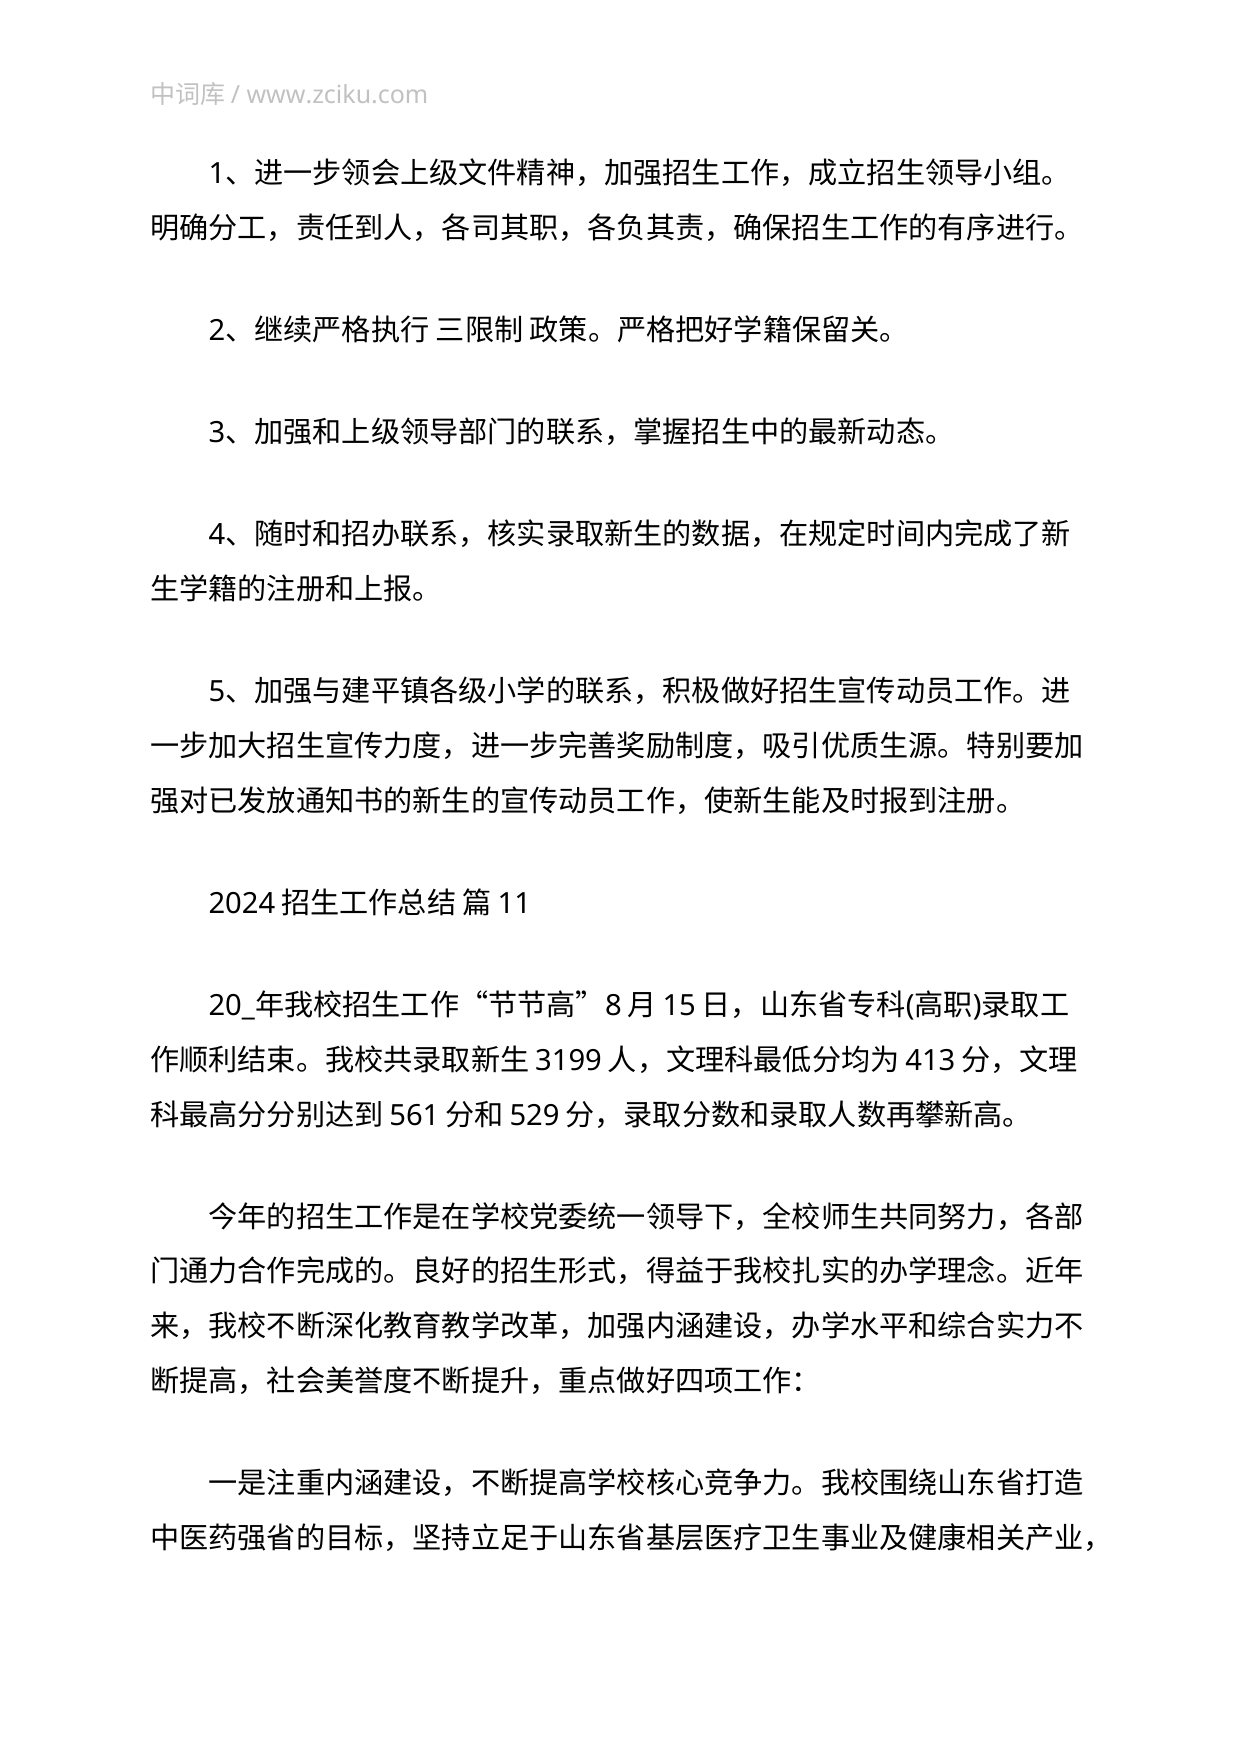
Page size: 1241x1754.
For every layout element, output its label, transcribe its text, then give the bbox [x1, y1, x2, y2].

text 今年的招生工作是在学校党委统一领导下，全校师生共同努力，各部门通力合作完成的。良好的招生形式，得益于我校扎实的办学理念。近年来，我校不断深化教育教学改革，加强内涵建设，办学水平和综合实力不断提高，社会美誉度不断提升，重点做好四项工作： [150, 1193, 1090, 1400]
text 2、继续严格执行 三限制 政策。严格把好学籍保留关。 [150, 307, 1090, 349]
text 3、加强和上级领导部门的联系，掌握招生中的最新动态。 [150, 409, 1090, 451]
text 4、随时和招办联系，核实录取新生的数据，在规定时间内完成了新生学籍的注册和上报。 [150, 511, 1090, 608]
text 1、进一步领会上级文件精神，加强招生工作，成立招生领导小组。明确分工，责任到人，各司其职，各负其责，确保招生工作的有序进行。 [150, 150, 1090, 247]
text 2024招生工作总结 篇11 [150, 879, 1090, 922]
text 20_年我校招生工作“节节高”8月15日，山东省专科(高职)录取工作顺利结束。我校共录取新生3199人，文理科最低分均为413分，文理科最高分分别达到561分和529分，录取分数和录取人数再攀新高。 [150, 981, 1090, 1133]
text 5、加强与建平镇各级小学的联系，积极做好招生宣传动员工作。进一步加大招生宣传力度，进一步完善奖励制度，吸引优质生源。特别要加强对已发放通知书的新生的宣传动员工作，使新生能及时报到注册。 [150, 667, 1090, 820]
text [150, 1459, 1090, 1557]
